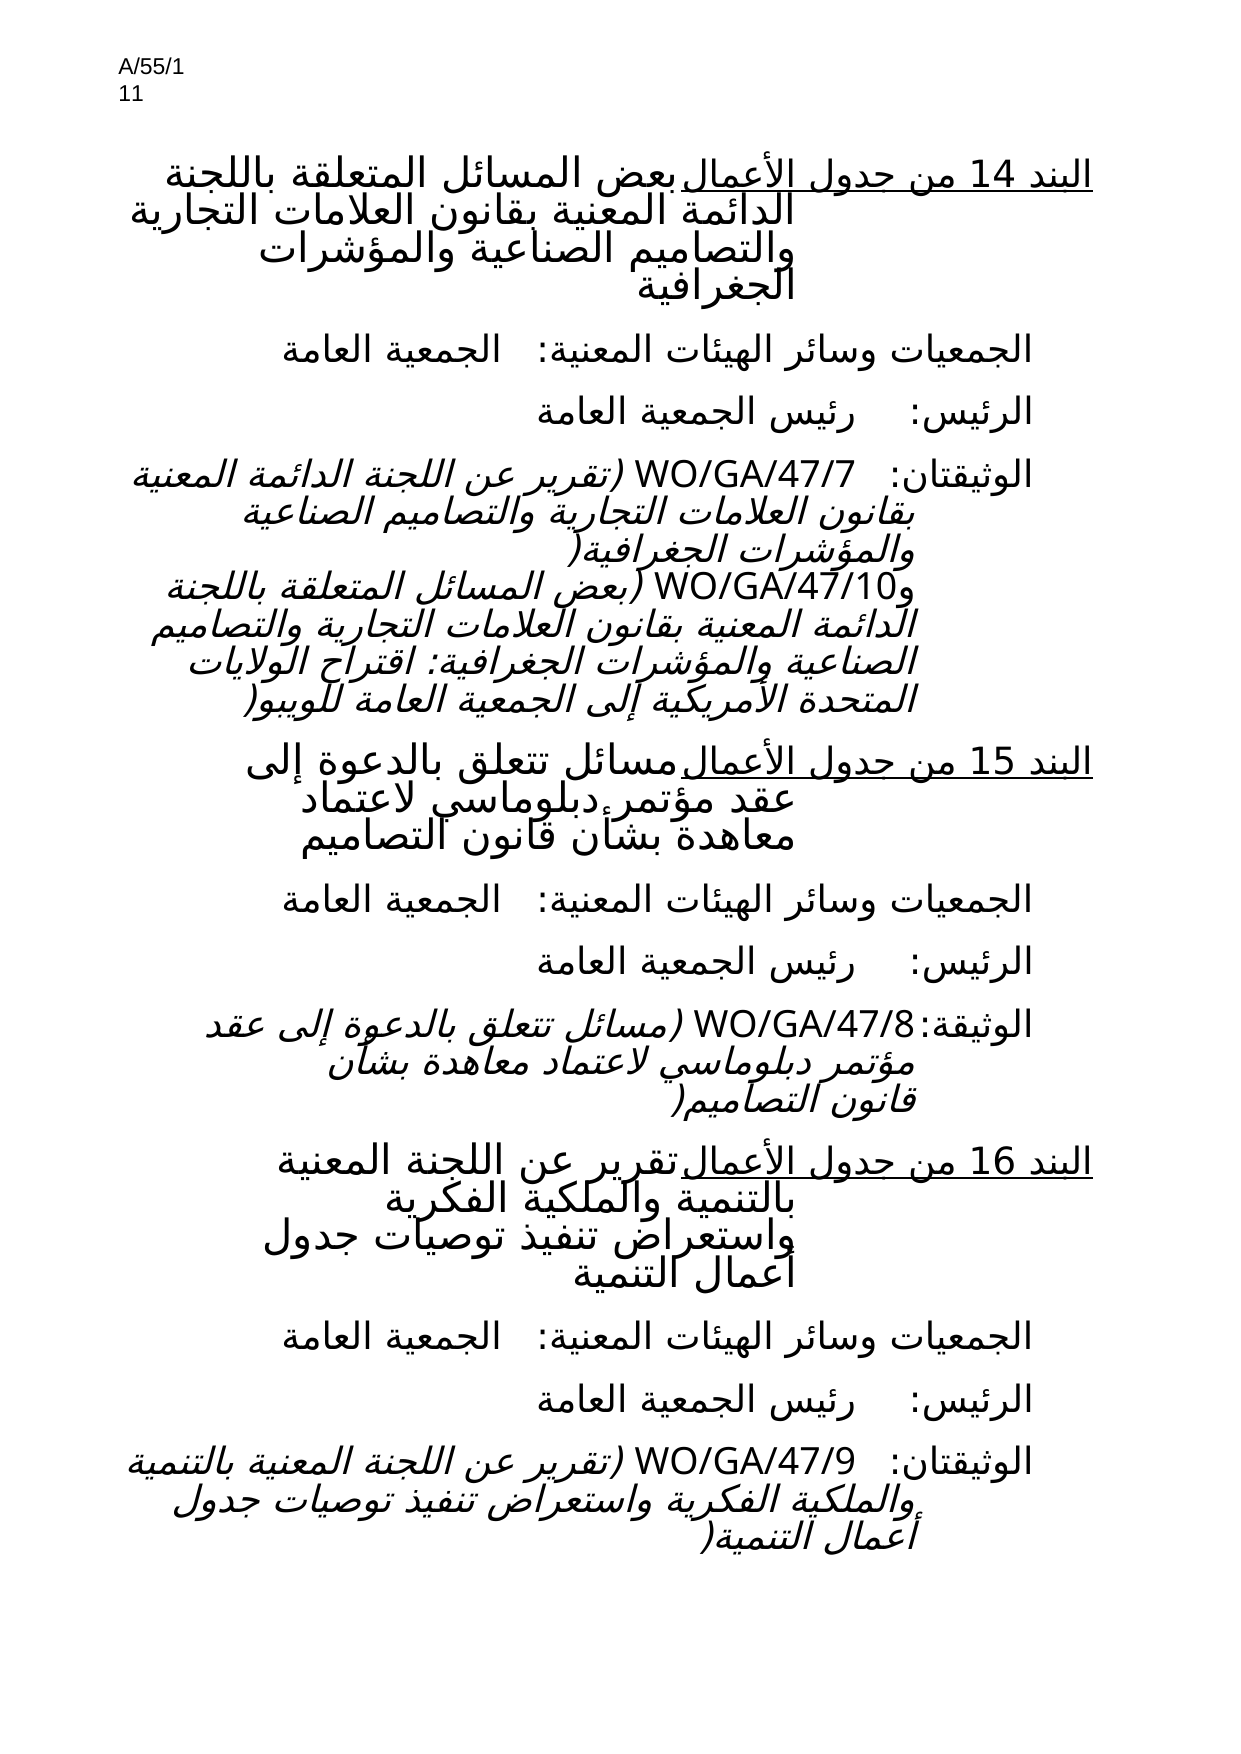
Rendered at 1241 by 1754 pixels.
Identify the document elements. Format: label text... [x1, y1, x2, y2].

text البند 15 من جدول الأعمال مسائل تتعلق بالدعوة إلى عقد مؤتمر دبلوماسي لاعتماد معاهدة بشأن قانون التصاميم [236, 745, 1092, 857]
text الرئيس: رئيس الجمعية العامة [118, 1382, 1034, 1420]
text الجمعيات وسائر الهيئات المعنية: الجمعية العامة [118, 882, 1034, 920]
text الرئيس: رئيس الجمعية العامة [118, 945, 1016, 982]
text وWO/GA/47/10 (بعض المسائل المتعلقة باللجنة الدائمة المعنية بقانون العلامات التجارية والتصاميم الصناعية والمؤشرات الجغرافية: اقتراح الولايات المتحدة الأمريكية إلى الجمعية العامة للويبو( [118, 570, 915, 720]
text الوثيقة: WO/GA/47/8 (مسائل تتعلق بالدعوة إلى عقد مؤتمر دبلوماسي لاعتماد معاهدة بشأن قانون التصاميم( [118, 1007, 1033, 1120]
text الجمعيات وسائر الهيئات المعنية: الجمعية العامة [118, 1320, 740, 1357]
text البند 14 من جدول الأعمال بعض المسائل المتعلقة باللجنة الدائمة المعنية بقانون العلامات التجارية والتصاميم الصناعية والمؤشرات الجغرافية [118, 157, 1092, 307]
text الجمعيات وسائر الهيئات المعنية: الجمعية العامة [746, 1320, 1034, 1357]
text الجمعيات وسائر الهيئات المعنية: الجمعية العامة [118, 332, 1034, 370]
text الرئيس: رئيس الجمعية العامة [118, 395, 1016, 432]
text الوثيقتان: WO/GA/47/9 (تقرير عن اللجنة المعنية بالتنمية والملكية الفكرية واستعراض تنفيذ توصيات جدول أعمال التنمية( [118, 1445, 1033, 1557]
text البند 16 من جدول الأعمال تقرير عن اللجنة المعنية بالتنمية والملكية الفكرية واستعراض تنفيذ توصيات جدول أعمال التنمية [236, 1145, 1092, 1295]
text الوثيقتان: WO/GA/47/7 (تقرير عن اللجنة الدائمة المعنية بقانون العلامات التجارية والتصاميم الصناعية والمؤشرات الجغرافية( [118, 457, 1033, 570]
